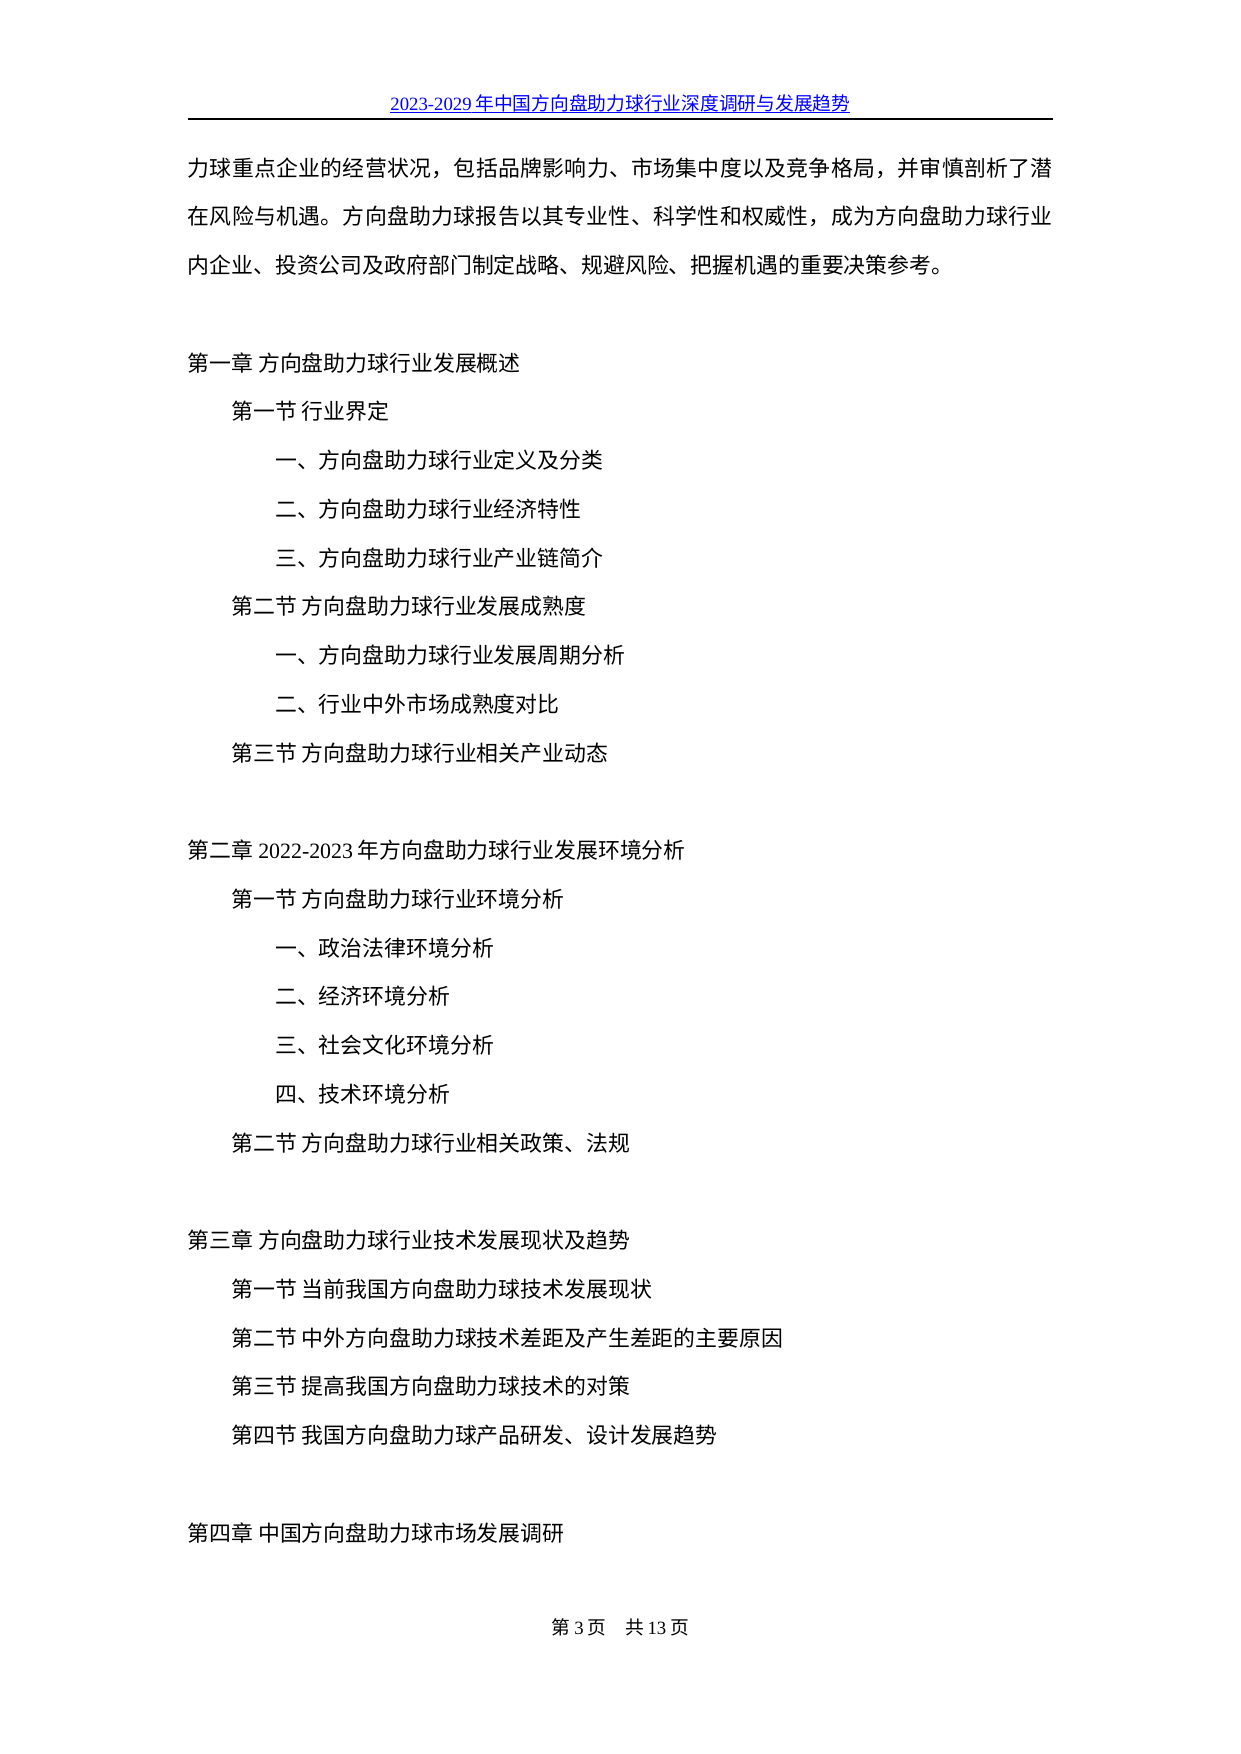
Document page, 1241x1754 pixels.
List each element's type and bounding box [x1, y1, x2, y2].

text [187, 150, 1053, 1548]
